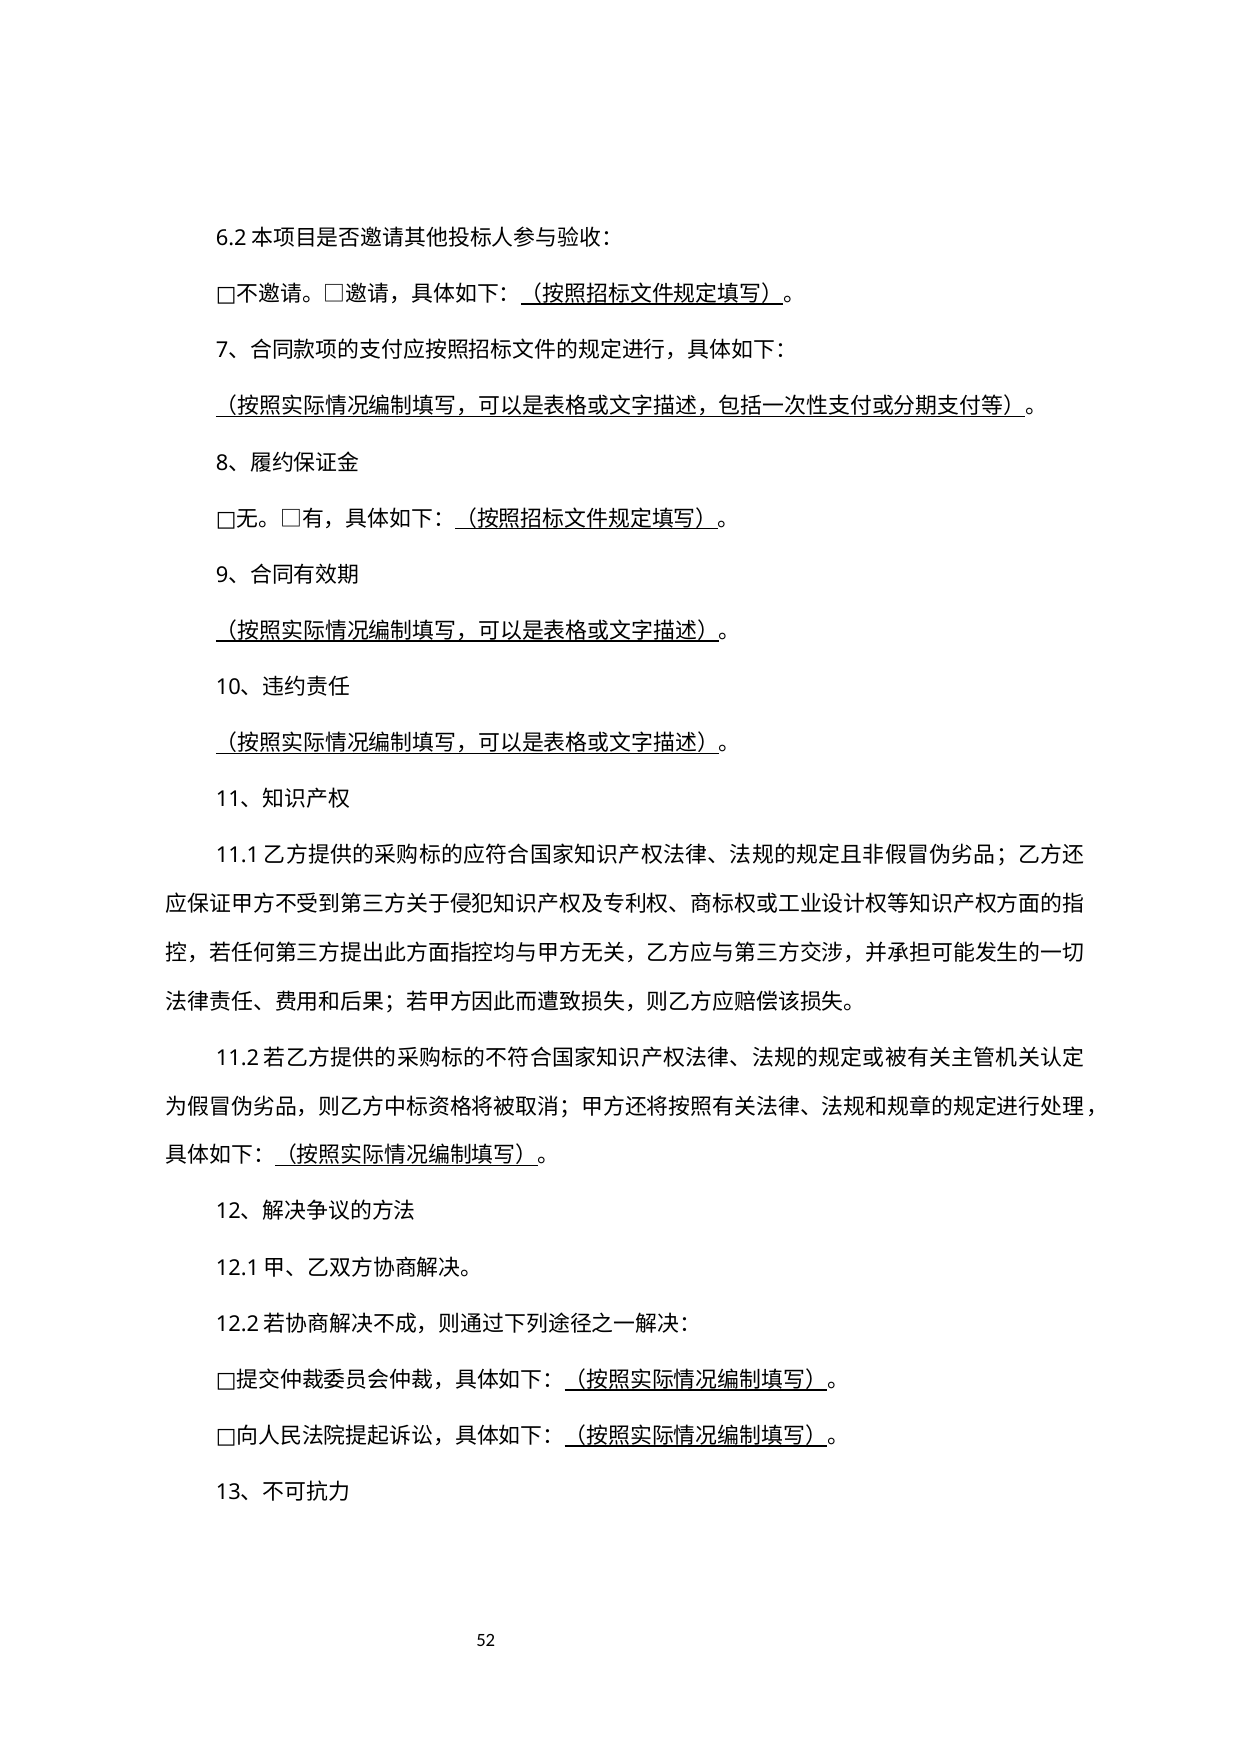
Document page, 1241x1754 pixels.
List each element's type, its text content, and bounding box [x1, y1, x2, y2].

text （按照实际情况编制填写，可以是表格或文字描述）。 [165, 613, 1087, 645]
text 12.2若协商解决不成，则通过下列途径之一解决： [165, 1306, 1087, 1338]
text □不邀请。□邀请，具体如下：（按照招标文件规定填写）。 [165, 276, 1087, 308]
text 6.2本项目是否邀请其他投标人参与验收： [165, 219, 1087, 252]
text 9、合同有效期 [165, 556, 1087, 589]
text 7、合同款项的支付应按照招标文件的规定进行，具体如下： [165, 332, 1087, 364]
text （按照实际情况编制填写，可以是表格或文字描述，包括一次性支付或分期支付等）。 [165, 388, 1087, 421]
text 10、违约责任 [165, 669, 1087, 701]
text （按照实际情况编制填写，可以是表格或文字描述）。 [165, 725, 1087, 757]
text 12.1甲、乙双方协商解决。 [165, 1249, 1087, 1282]
text 12、解决争议的方法 [165, 1193, 1087, 1226]
text □无。□有，具体如下：（按照招标文件规定填写）。 [165, 500, 1087, 533]
text 11.1乙方提供的采购标的应符合国家知识产权法律、法规的规定且非假冒伪劣品；乙方还应保证甲方不受到第三方关于侵犯知识产权及专利权、商标权或工业设计权等知识产权方面的指控，若任何第三方提出此方面指控均与甲方无关，乙方应与第三方交涉，并承担可能发生的一切法律责任、费用和后果；若甲方因此而遭致损失，则乙方应赔偿该损失。 [165, 837, 1087, 1016]
text 8、履约保证金 [165, 444, 1087, 477]
text 11.2若乙方提供的采购标的不符合国家知识产权法律、法规的规定或被有关主管机关认定为假冒伪劣品，则乙方中标资格将被取消；甲方还将按照有关法律、法规和规章的规定进行处理，具体如下：（按照实际情况编制填写）。 [165, 1039, 1087, 1169]
text □提交仲裁委员会仲裁，具体如下：（按照实际情况编制填写）。 [165, 1362, 1087, 1394]
text □向人民法院提起诉讼，具体如下：（按照实际情况编制填写）。 [165, 1418, 1087, 1450]
text 11、知识产权 [165, 781, 1087, 813]
text 13、不可抗力 [165, 1474, 1087, 1506]
